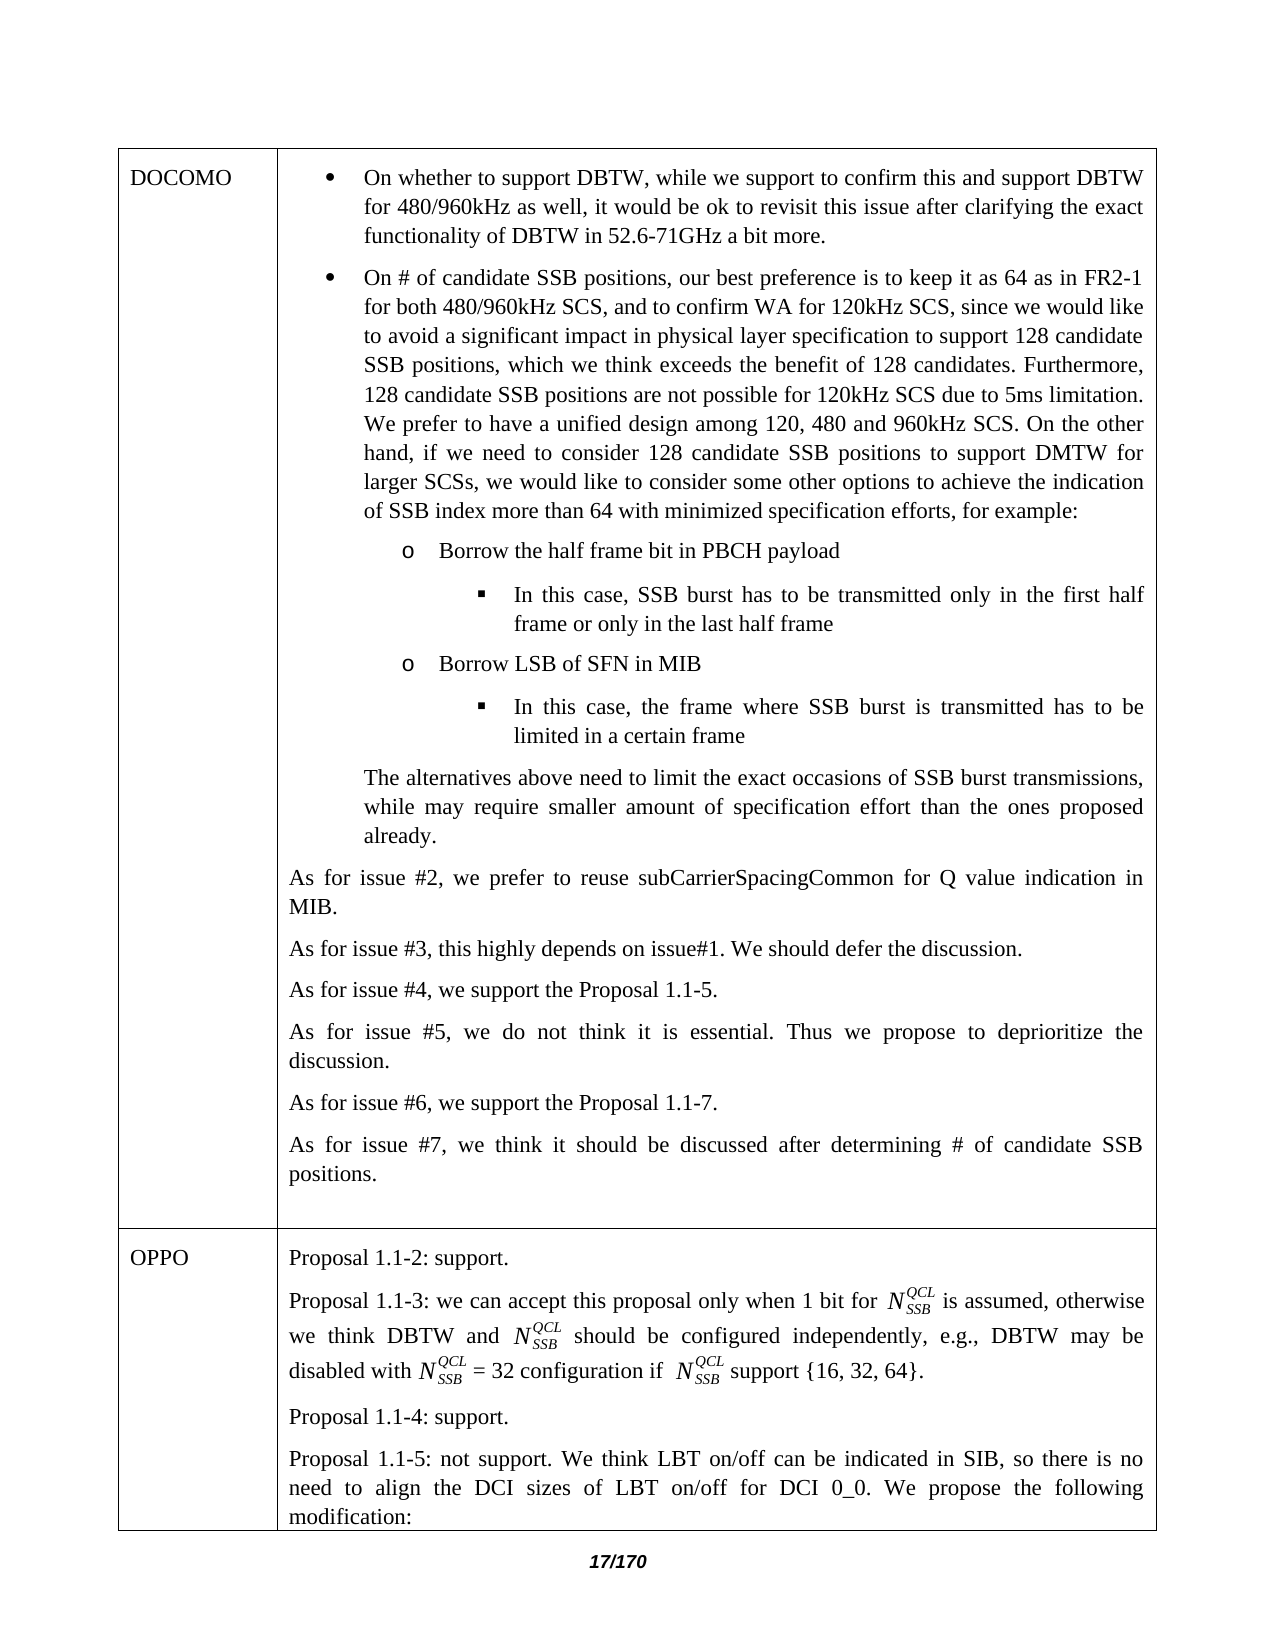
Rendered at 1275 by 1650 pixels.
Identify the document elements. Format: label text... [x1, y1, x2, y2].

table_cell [278, 1229, 1156, 1529]
table_cell NTT DOCOMO [119, 149, 277, 1228]
table_cell OPPO [119, 1229, 277, 1529]
